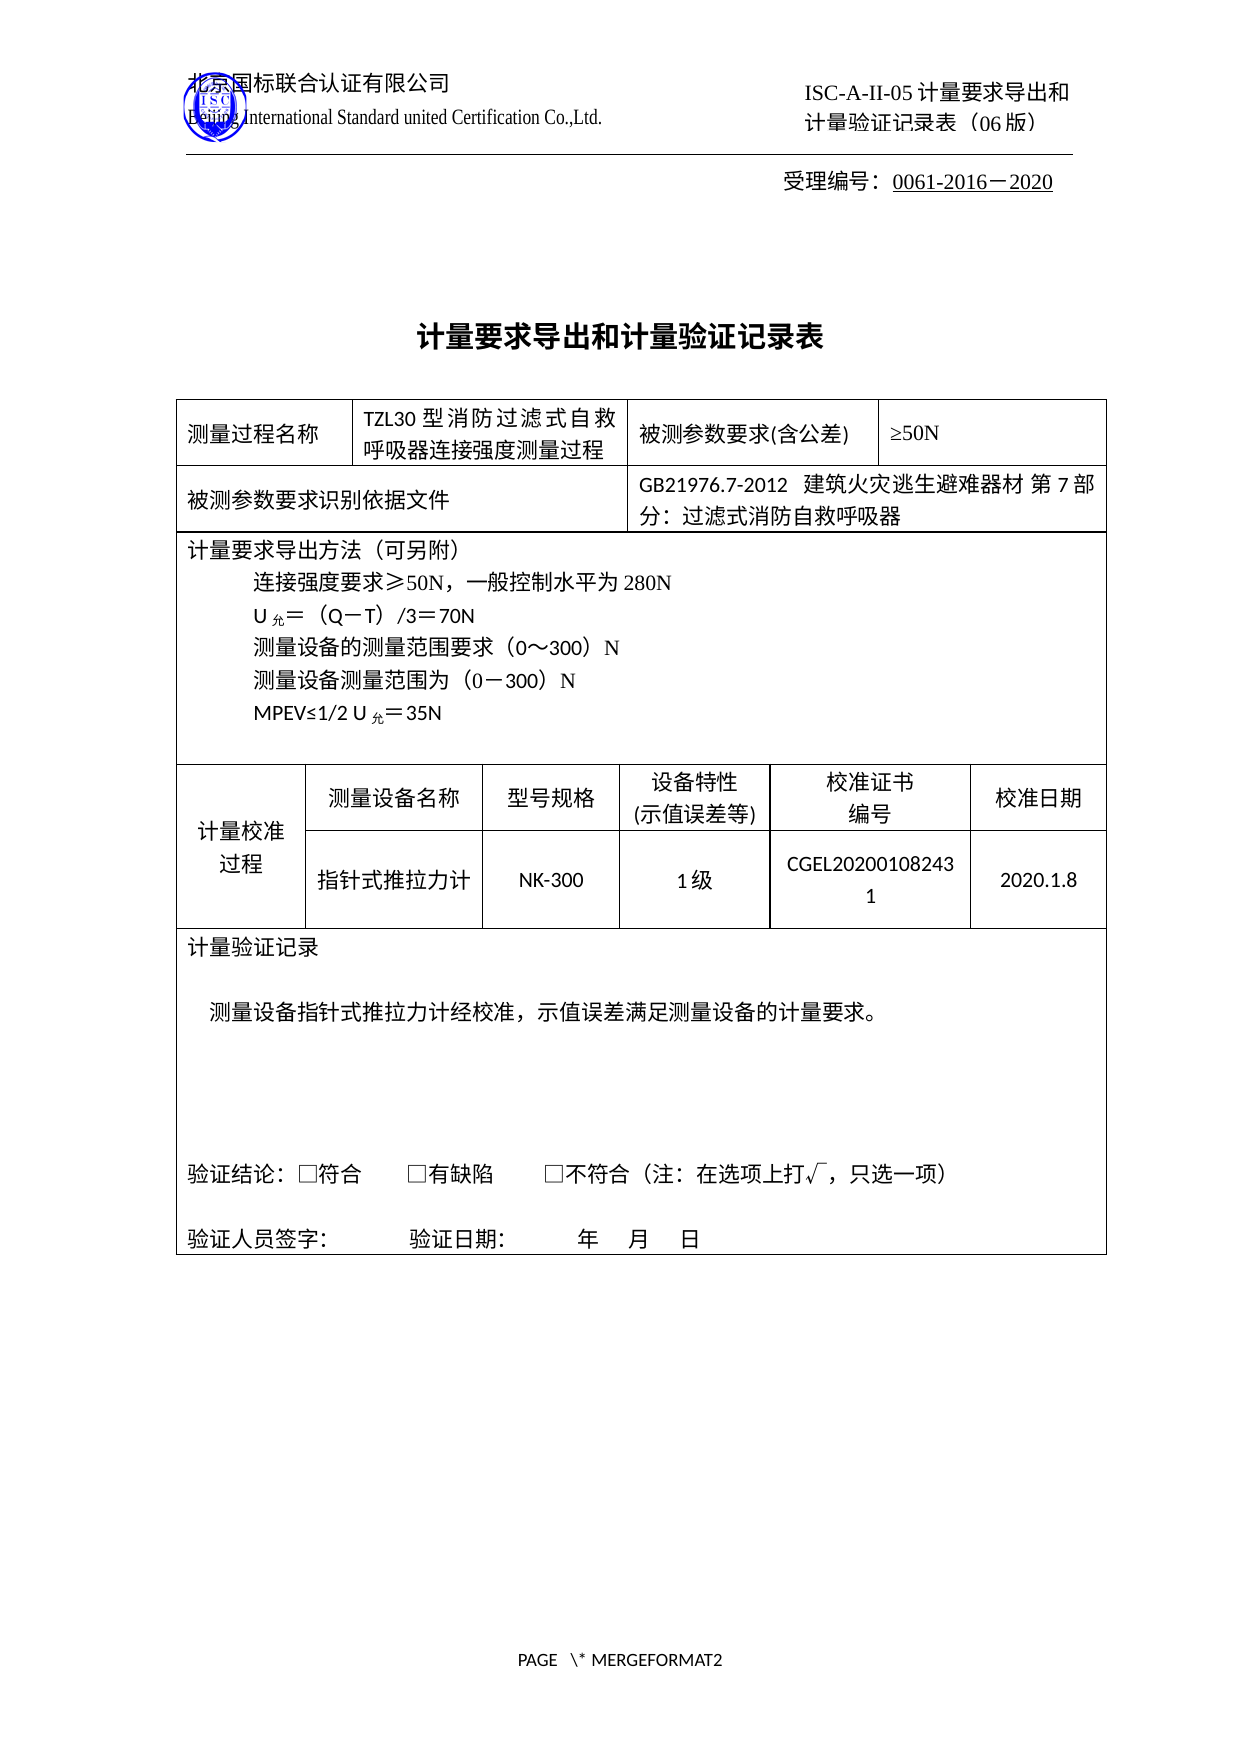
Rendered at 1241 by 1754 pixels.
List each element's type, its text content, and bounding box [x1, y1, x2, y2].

table_cell 计量要求导出方法（可另附） 连接强度要求≥50N，一般控制水平为280N U允＝（Q－T）/3＝70N 测量设备的测量范围要求（0～300）N 测量设备测量范围为（0－300）N MPEV≤1/2 U允＝35N [177, 533, 1106, 763]
table_cell 计量校准 过程 [177, 765, 305, 928]
table_cell 型号规格 [483, 765, 619, 829]
table_cell GB21976.7-2012 建筑火灾逃生避难器材 第7部分：过滤式消防自救呼吸器 [628, 466, 1106, 531]
table_cell CGEL202001082431 [771, 831, 970, 928]
table_cell 测量设备名称 [306, 765, 482, 829]
table_header TZL30型消防过滤式自救呼吸器连接强度测量过程 [353, 400, 627, 465]
table_header 被测参数要求(含公差) [628, 400, 878, 465]
table_cell 2020.1.8 [971, 831, 1106, 928]
table_cell 指针式推拉力计 [306, 831, 482, 928]
table_cell 校准日期 [971, 765, 1106, 829]
text 计量要求导出和计量验证记录表 [187, 302, 1053, 367]
table_header 测量过程名称 [177, 400, 352, 465]
table_cell 1级 [620, 831, 769, 928]
picture [182, 72, 246, 141]
table_header ≥50N [879, 400, 1106, 465]
table_cell 设备特性 (示值误差等) [620, 765, 769, 829]
table_cell 校准证书 编号 [771, 765, 970, 829]
table_cell 计量验证记录 测量设备指针式推拉力计经校准，示值误差满足测量设备的计量要求。 验证结论：□符合 □有缺陷 □不符合（注：在选项上打√，只选一项） 验证人员签字： 验证日期： 年 月 日 [177, 929, 1106, 1254]
table_cell 被测参数要求识别依据文件 [177, 466, 627, 531]
table_cell NK-300 [483, 831, 619, 928]
